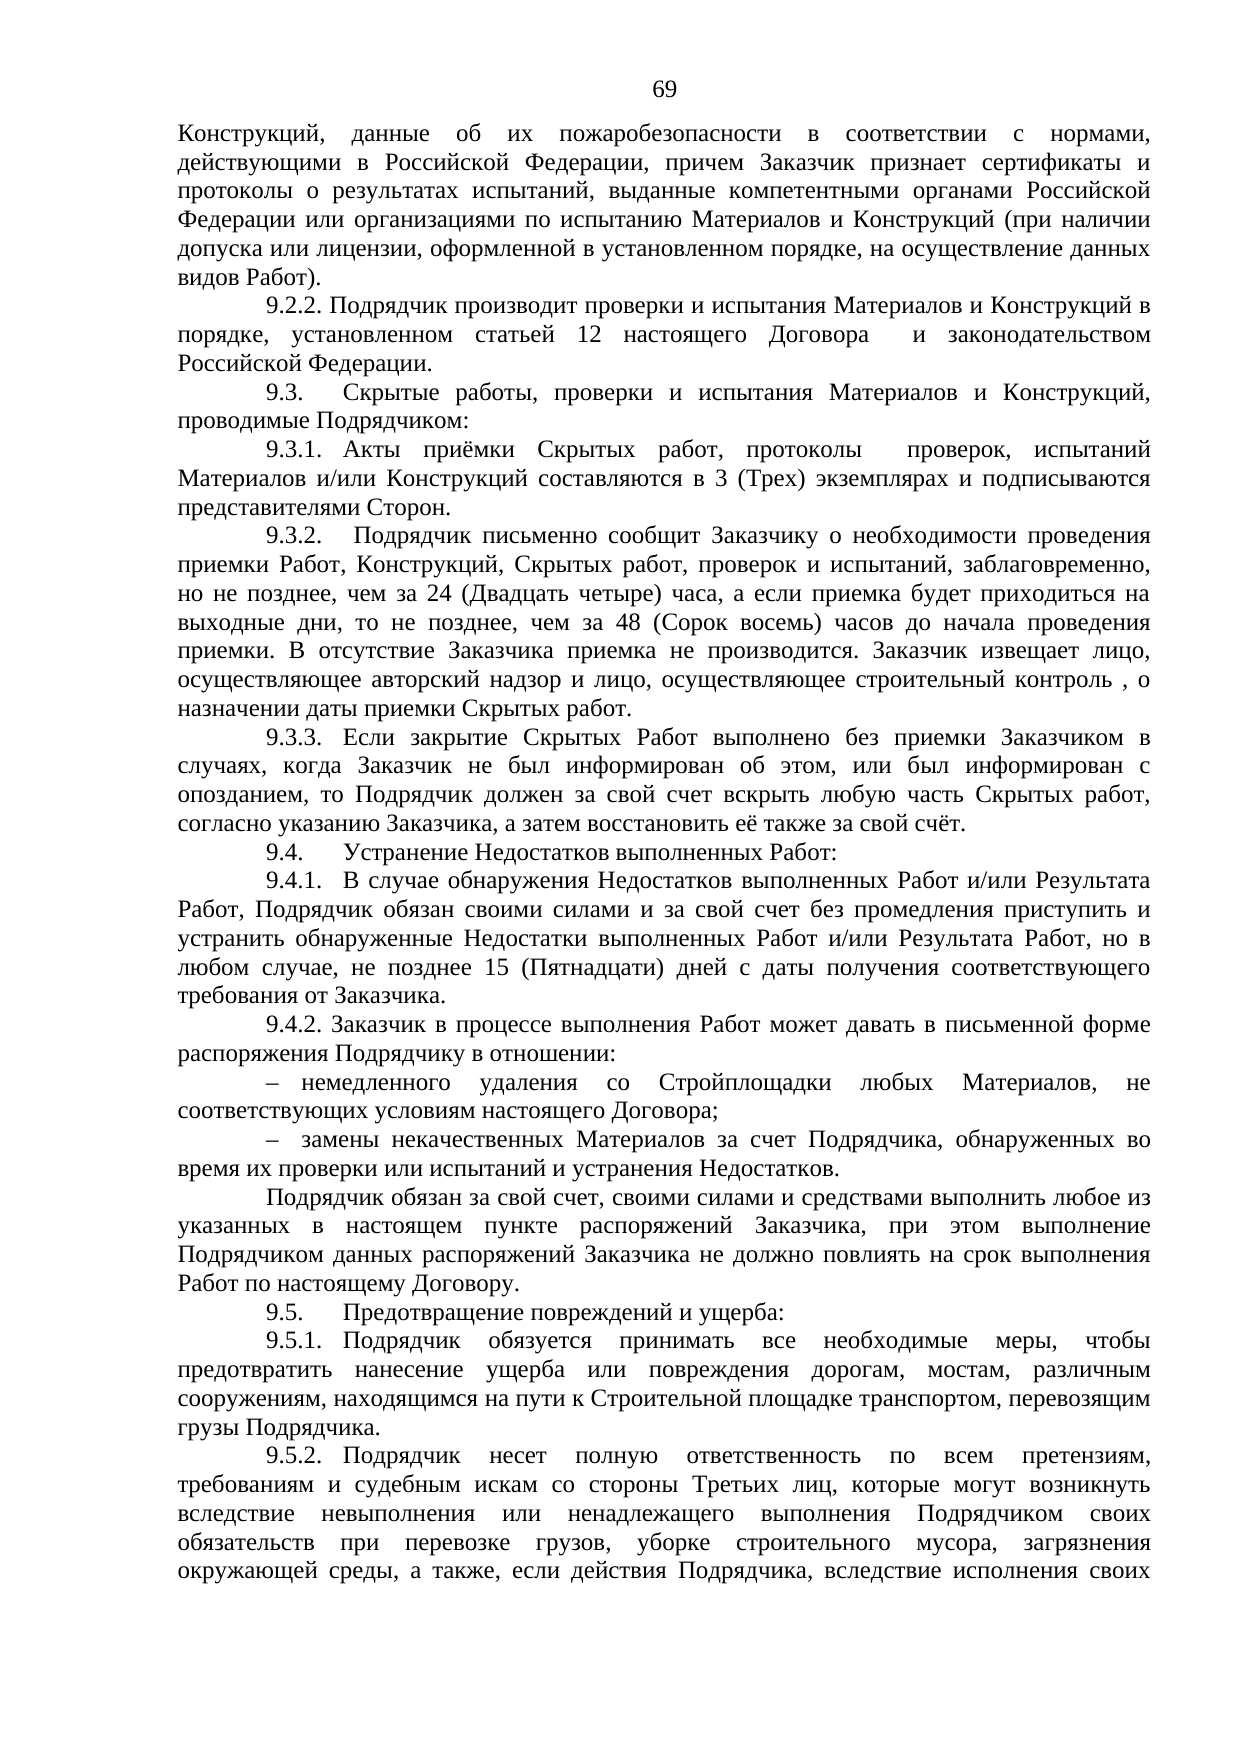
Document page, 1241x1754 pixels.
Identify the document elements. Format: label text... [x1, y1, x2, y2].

text 9.2.2. Подрядчик производит проверки и испытания Материалов и Конструкций в порядке, установленном статьей 12 настоящего Договора и законодательством Российской Федерации. [177, 291, 1152, 377]
text 9.3.1. Акты приёмки Скрытых работ, протоколы проверок, испытаний Материалов и/или Конструкций составляются в 3 (Трех) экземплярах и подписываются представителями Сторон. [177, 434, 1152, 521]
text 9.4.2. Заказчик в процессе выполнения Работ может давать в письменной форме распоряжения Подрядчику в отношении: [177, 1009, 1152, 1067]
text 9.4.1. В случае обнаружения Недостатков выполненных Работ и/или Результата Работ, Подрядчик обязан своими силами и за свой счет без промедления приступить и устранить обнаруженные Недостатки выполненных Работ и/или Результата Работ, но в любом случае, не позднее 15 (Пятнадцати) дней с даты получения соответствующего требования от Заказчика. [177, 866, 1152, 1009]
text 9.5.1. Подрядчик обязуется принимать все необходимые меры, чтобы предотвратить нанесение ущерба или повреждения дорогам, мостам, различным сооружениям, находящимся на пути к Строительной площадке транспортом, перевозящим грузы Подрядчика. [177, 1326, 1152, 1441]
text 9.3.2. Подрядчик письменно сообщит Заказчику о необходимости проведения приемки Работ, Конструкций, Скрытых работ, проверок и испытаний, заблаговременно, но не позднее, чем за 24 (Двадцать четыре) часа, а если приемка будет приходиться на выходные дни, то не позднее, чем за 48 (Сорок восемь) часов до начала проведения приемки. В отсутствие Заказчика приемка не производится. Заказчик извещает лицо, осуществляющее авторский надзор и лицо, осуществляющее строительный контроль , о назначении даты приемки Скрытых работ. [177, 521, 1152, 722]
text 9.3. Скрытые работы, проверки и испытания Материалов и Конструкций, проводимые Подрядчиком: [177, 377, 1152, 434]
text – немедленного удаления со Стройплощадки любых Материалов, не соответствующих условиям настоящего Договора; [177, 1067, 1152, 1124]
text – замены некачественных Материалов за счет Подрядчика, обнаруженных во время их проверки или испытаний и устранения Недостатков. [177, 1124, 1152, 1182]
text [177, 1441, 1152, 1584]
text 9.5. Предотвращение повреждений и ущерба: [177, 1297, 1152, 1326]
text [177, 118, 1152, 291]
text 9.3.3. Если закрытие Скрытых Работ выполнено без приемки Заказчиком в случаях, когда Заказчик не был информирован об этом, или был информирован с опозданием, то Подрядчик должен за свой счет вскрыть любую часть Скрытых работ, согласно указанию Заказчика, а затем восстановить её также за свой счёт. [177, 722, 1152, 837]
text Подрядчик обязан за свой счет, своими силами и средствами выполнить любое из указанных в настоящем пункте распоряжений Заказчика, при этом выполнение Подрядчиком данных распоряжений Заказчика не должно повлиять на срок выполнения Работ по настоящему Договору. [177, 1182, 1152, 1297]
text 9.4. Устранение Недостатков выполненных Работ: [177, 837, 1152, 866]
